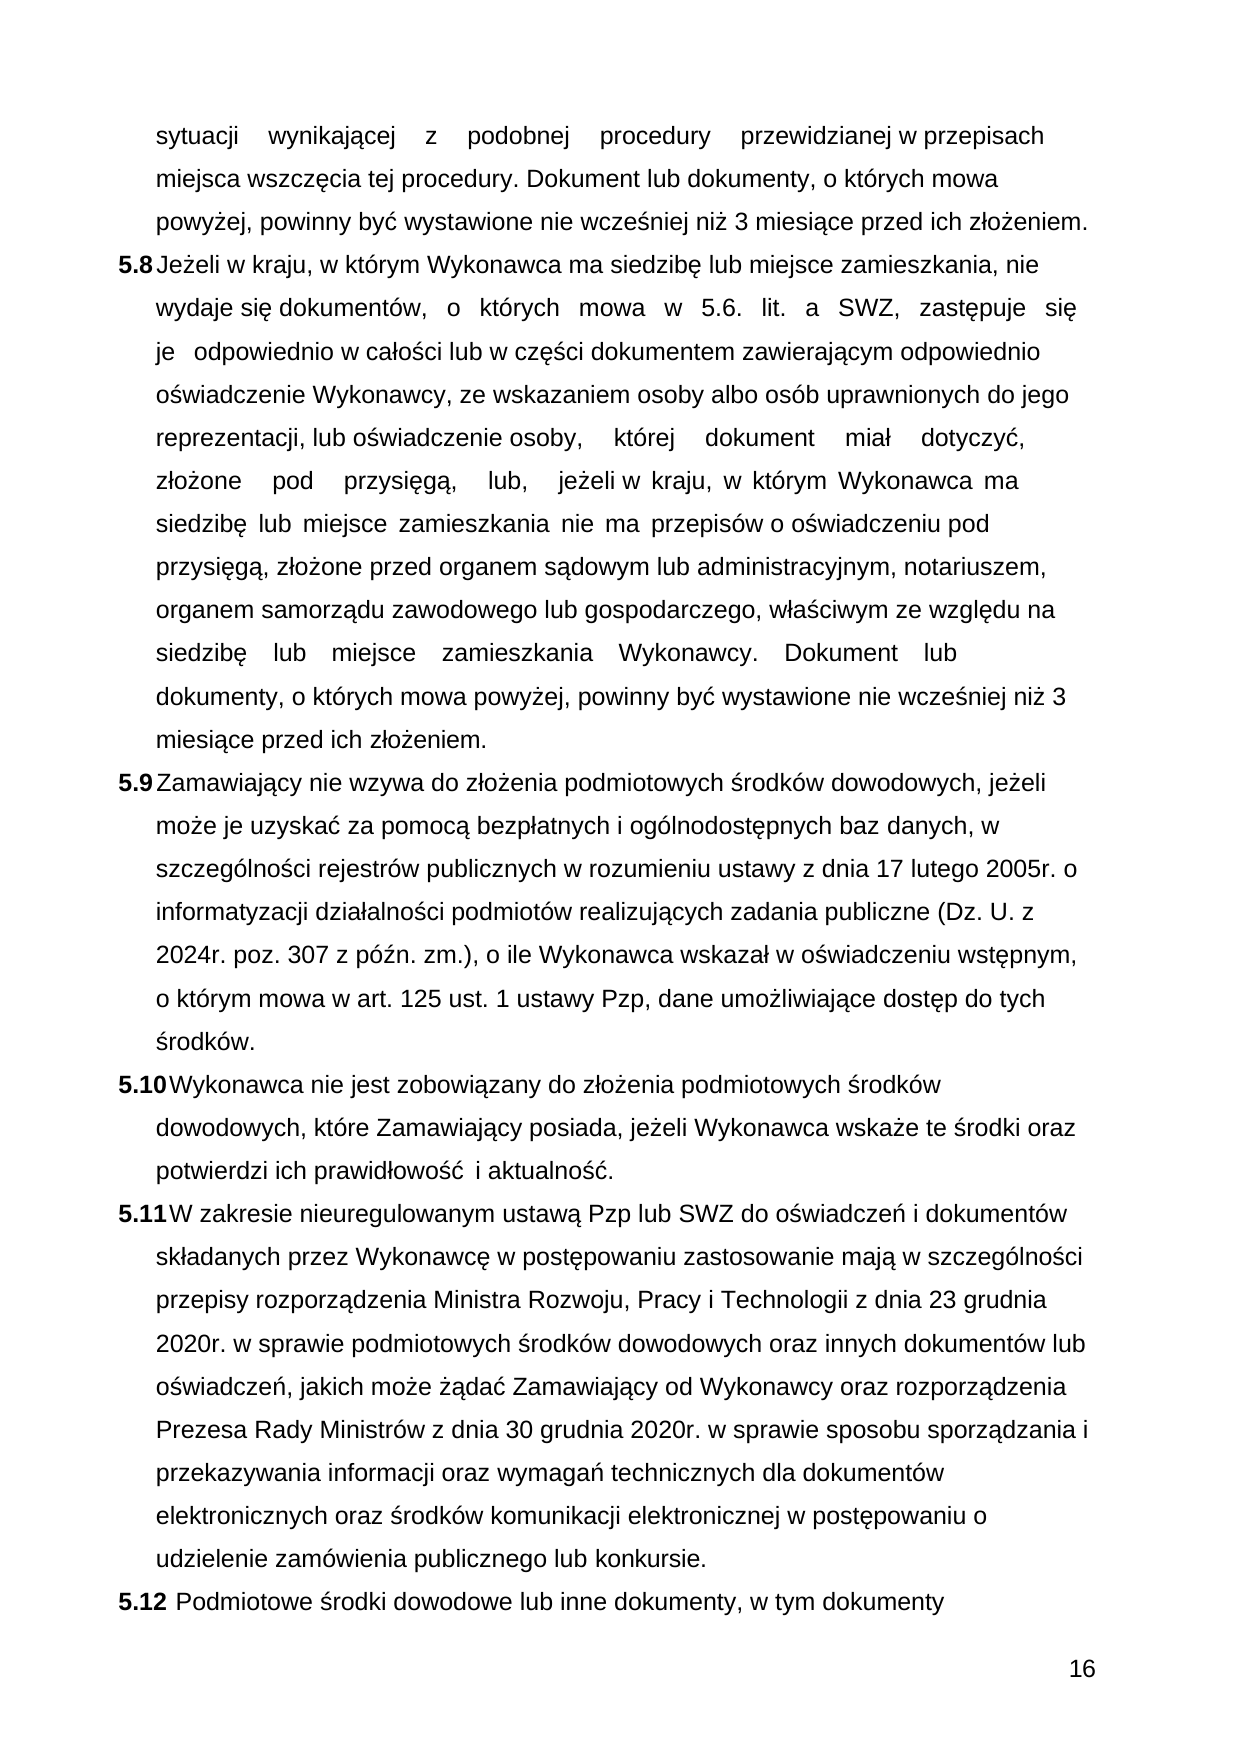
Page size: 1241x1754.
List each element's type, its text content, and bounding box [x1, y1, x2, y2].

list W zakresie nieuregulowanym ustawą Pzp lub SWZ do oświadczeń i dokumentów składanych przez Wykonawcę w postępowaniu zastosowanie mają w szczególności przepisy rozporządzenia Ministra Rozwoju, Pracy i Technologii z dnia 23 grudnia 2020r. w sprawie podmiotowych środków dowodowych oraz innych dokumentów lub oświadczeń, jakich może żądać Zamawiający od Wykonawcy oraz rozporządzenia Prezesa Rady Ministrów z dnia 30 grudnia 2020r. w sprawie sposobu sporządzania i przekazywania informacji oraz wymagań technicznych dla dokumentów elektronicznych oraz środków komunikacji elektronicznej w postępowaniu o udzielenie zamówienia publicznego lub konkursie. [118, 1199, 1094, 1573]
list Jeżeli w kraju, w którym Wykonawca ma siedzibę lub miejsce zamieszkania, nie wydaje się dokumentów, o których mowa w 5.6. lit. a SWZ, zastępuje się je odpowiednio w całości lub w części dokumentem zawierającym odpowiednio oświadczenie Wykonawcy, ze wskazaniem osoby albo osób uprawnionych do jego reprezentacji, lub oświadczenie osoby, której dokument miał dotyczyć, złożone pod przysięgą, lub, jeżeli w kraju, w którym Wykonawca ma siedzibę lub miejsce zamieszkania nie ma przepisów o oświadczeniu pod przysięgą, złożone przed organem sądowym lub administracyjnym, notariuszem, organem samorządu zawodowego lub gospodarczego, właściwym ze względu na siedzibę lub miejsce zamieszkania Wykonawcy. Dokument lub dokumenty, o których mowa powyżej, powinny być wystawione nie wcześniej niż 3 miesiące przed ich złożeniem. [118, 250, 1094, 753]
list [118, 1587, 1093, 1616]
list Zamawiający nie wzywa do złożenia podmiotowych środków dowodowych, jeżeli może je uzyskać za pomocą bezpłatnych i ogólnodostępnych baz danych, w szczególności rejestrów publicznych w rozumieniu ustawy z dnia 17 lutego 2005r. o informatyzacji działalności podmiotów realizujących zadania publiczne (Dz. U. z 2024r. poz. 307 z późn. zm.), o ile Wykonawca wskazał w oświadczeniu wstępnym, o którym mowa w art. 125 ust. 1 ustawy Pzp, dane umożliwiające dostęp do tych środków. [118, 768, 1094, 1056]
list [118, 121, 1094, 236]
list Wykonawca nie jest zobowiązany do złożenia podmiotowych środków dowodowych, które Zamawiający posiada, jeżeli Wykonawca wskaże te środki oraz potwierdzi ich prawidłowość i aktualność. [118, 1070, 1093, 1185]
